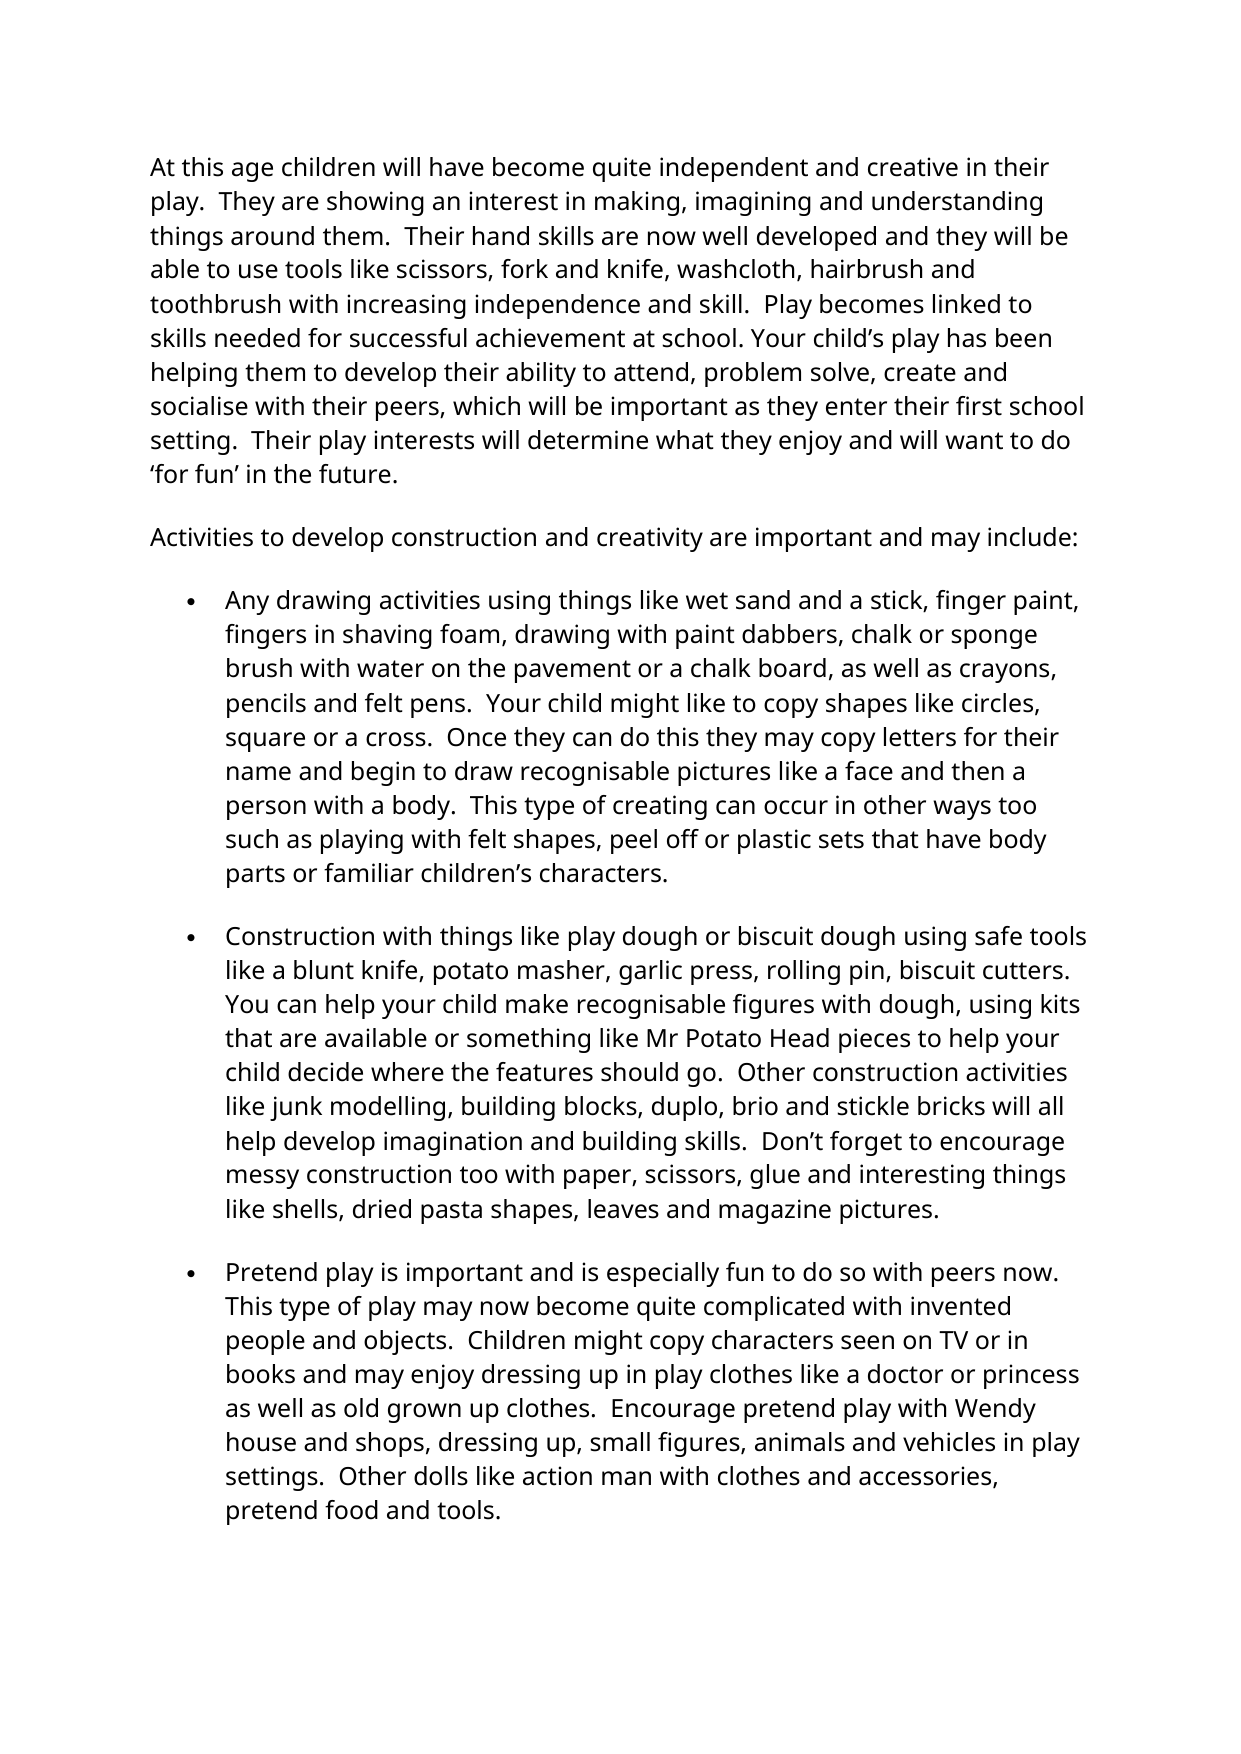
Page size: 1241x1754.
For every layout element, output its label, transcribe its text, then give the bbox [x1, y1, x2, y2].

text At this age children will have become quite independent and creative in their play. They are showing an interest in making, imagining and understanding things around them. Their hand skills are now well developed and they will be able to use tools like scissors, fork and knife, washcloth, hairbrush and toothbrush with increasing independence and skill. Play becomes linked to skills needed for successful achievement at school. Your child’s play has been helping them to develop their ability to attend, problem solve, create and socialise with their peers, which will be important as they enter their first school setting. Their play interests will determine what they enjoy and will want to do ‘for fun’ in the future. [150, 150, 1090, 491]
list Any drawing activities using things like wet sand and a stick, finger paint, fingers in shaving foam, drawing with paint dabbers, chalk or sponge brush with water on the pavement or a chalk board, as well as crayons, pencils and felt pens. Your child might like to copy shapes like circles, square or a cross. Once they can do this they may copy letters for their name and begin to draw recognisable pictures like a face and then a person with a body. This type of creating can occur in other ways too such as playing with felt shapes, peel off or plastic sets that have body parts or familiar children’s characters. [187, 583, 1090, 889]
list Construction with things like play dough or biscuit dough using safe tools like a blunt knife, potato masher, garlic press, rolling pin, biscuit cutters. You can help your child make recognisable figures with dough, using kits that are available or something like Mr Potato Head pieces to help your child decide where the features should go. Other construction activities like junk modelling, building blocks, duplo, brio and stickle bricks will all help develop imagination and building skills. Don’t forget to encourage messy construction too with paper, scissors, glue and interesting things like shells, dried pasta shapes, leaves and magazine pictures. [187, 919, 1090, 1225]
text Activities to develop construction and creativity are important and may include: [150, 520, 1090, 554]
list Pretend play is important and is especially fun to do so with peers now. This type of play may now become quite complicated with invented people and objects. Children might copy characters seen on TV or in books and may enjoy dressing up in play clothes like a doctor or princess as well as old grown up clothes. Encourage pretend play with Wendy house and shops, dressing up, small figures, animals and vehicles in play settings. Other dolls like action man with clothes and accessories, pretend food and tools. [187, 1254, 1090, 1527]
